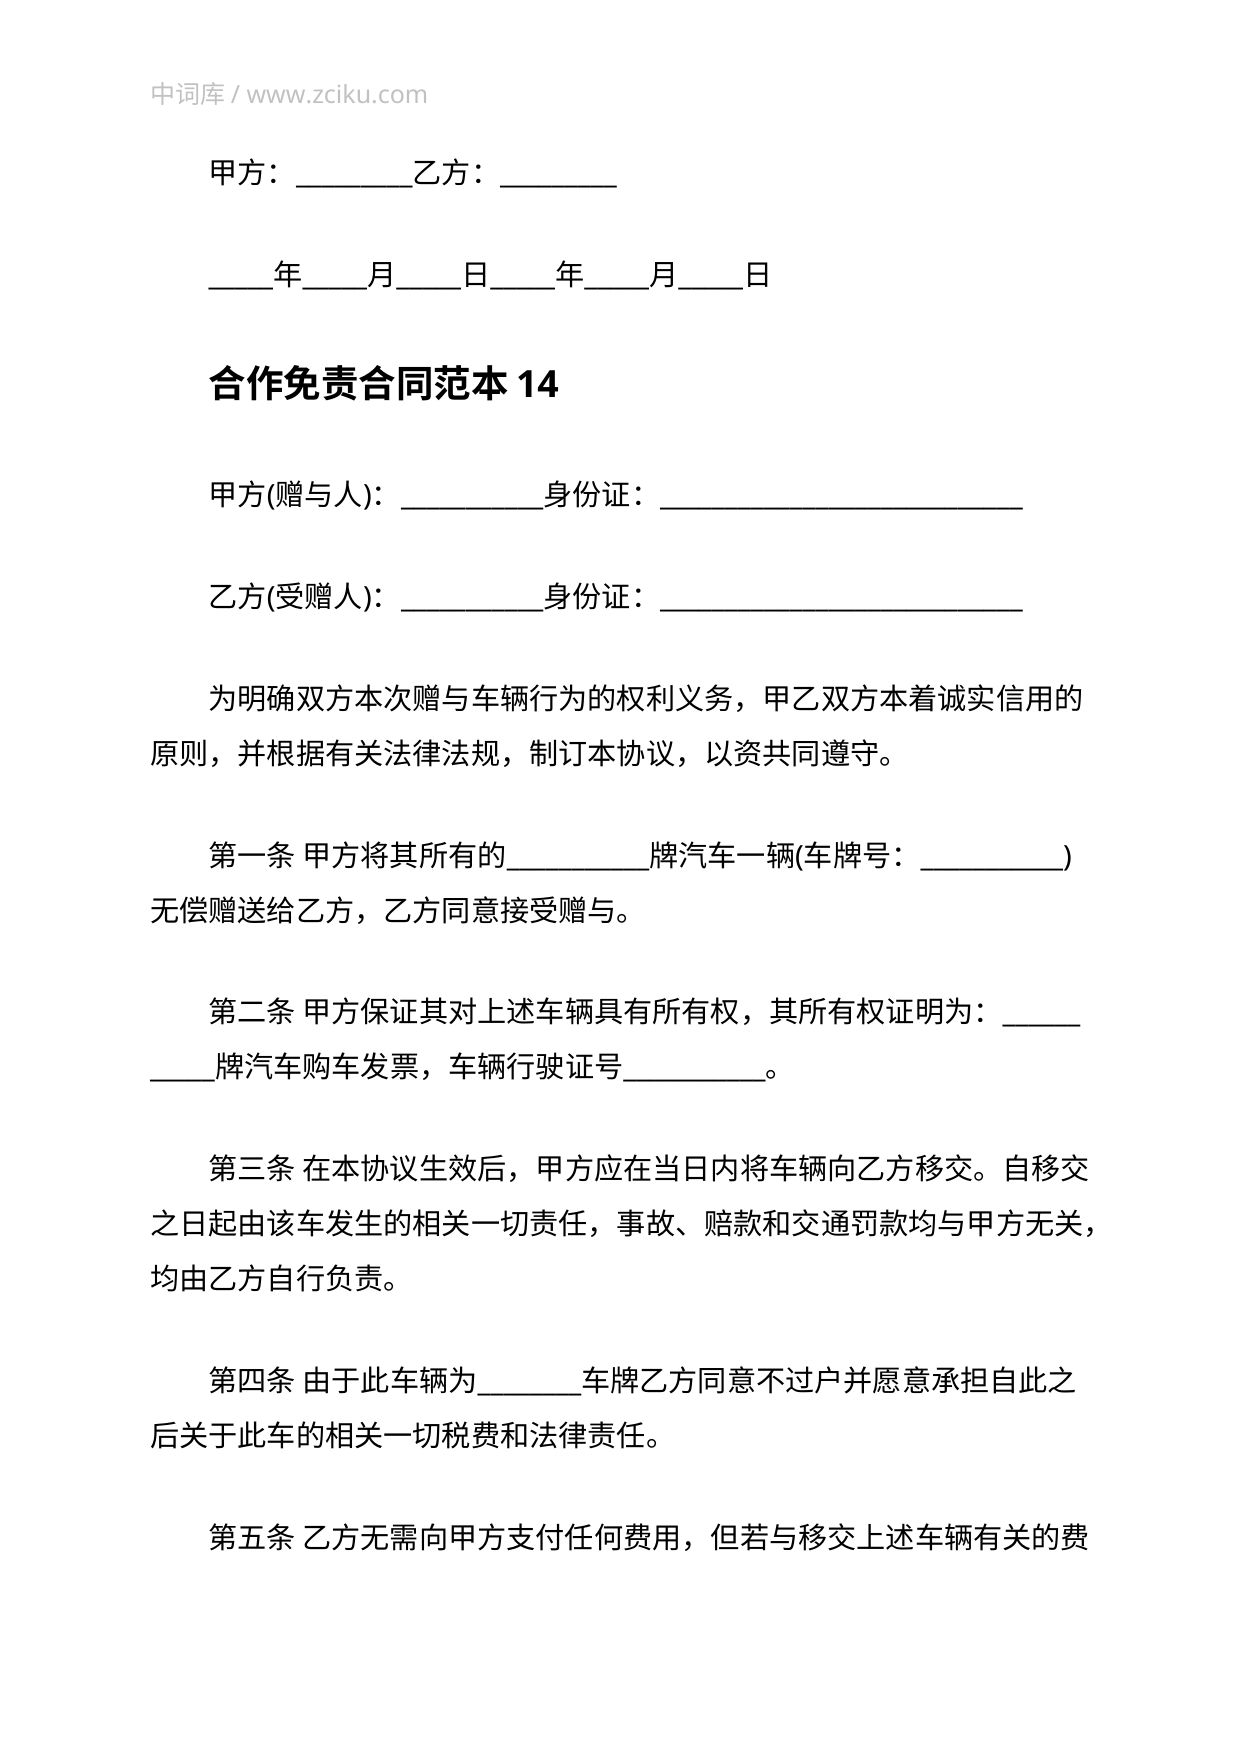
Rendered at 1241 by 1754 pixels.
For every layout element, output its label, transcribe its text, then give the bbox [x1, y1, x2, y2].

text 第一条 甲方将其所有的___________牌汽车一辆(车牌号：___________)无偿赠送给乙方，乙方同意接受赠与。 [150, 832, 1090, 929]
text 甲方：_________乙方：_________ [150, 150, 1090, 192]
text _____年_____月_____日_____年_____月_____日 [150, 252, 1090, 294]
text 合作免责合同范本14 [150, 354, 1090, 408]
text 为明确双方本次赠与车辆行为的权利义务，甲乙双方本着诚实信用的原则，并根据有关法律法规，制订本协议，以资共同遵守。 [150, 676, 1090, 773]
text 第四条 由于此车辆为________车牌乙方同意不过户并愿意承担自此之后关于此车的相关一切税费和法律责任。 [150, 1357, 1090, 1455]
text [150, 1514, 1090, 1557]
text 第三条 在本协议生效后，甲方应在当日内将车辆向乙方移交。自移交之日起由该车发生的相关一切责任，事故、赔款和交通罚款均与甲方无关，均由乙方自行负责。 [150, 1146, 1090, 1298]
text 甲方(赠与人)：___________身份证：____________________________ [150, 472, 1090, 514]
text 第二条 甲方保证其对上述车辆具有所有权，其所有权证明为：___________牌汽车购车发票，车辆行驶证号___________。 [150, 989, 1090, 1086]
text 乙方(受赠人)：___________身份证：____________________________ [150, 573, 1090, 616]
